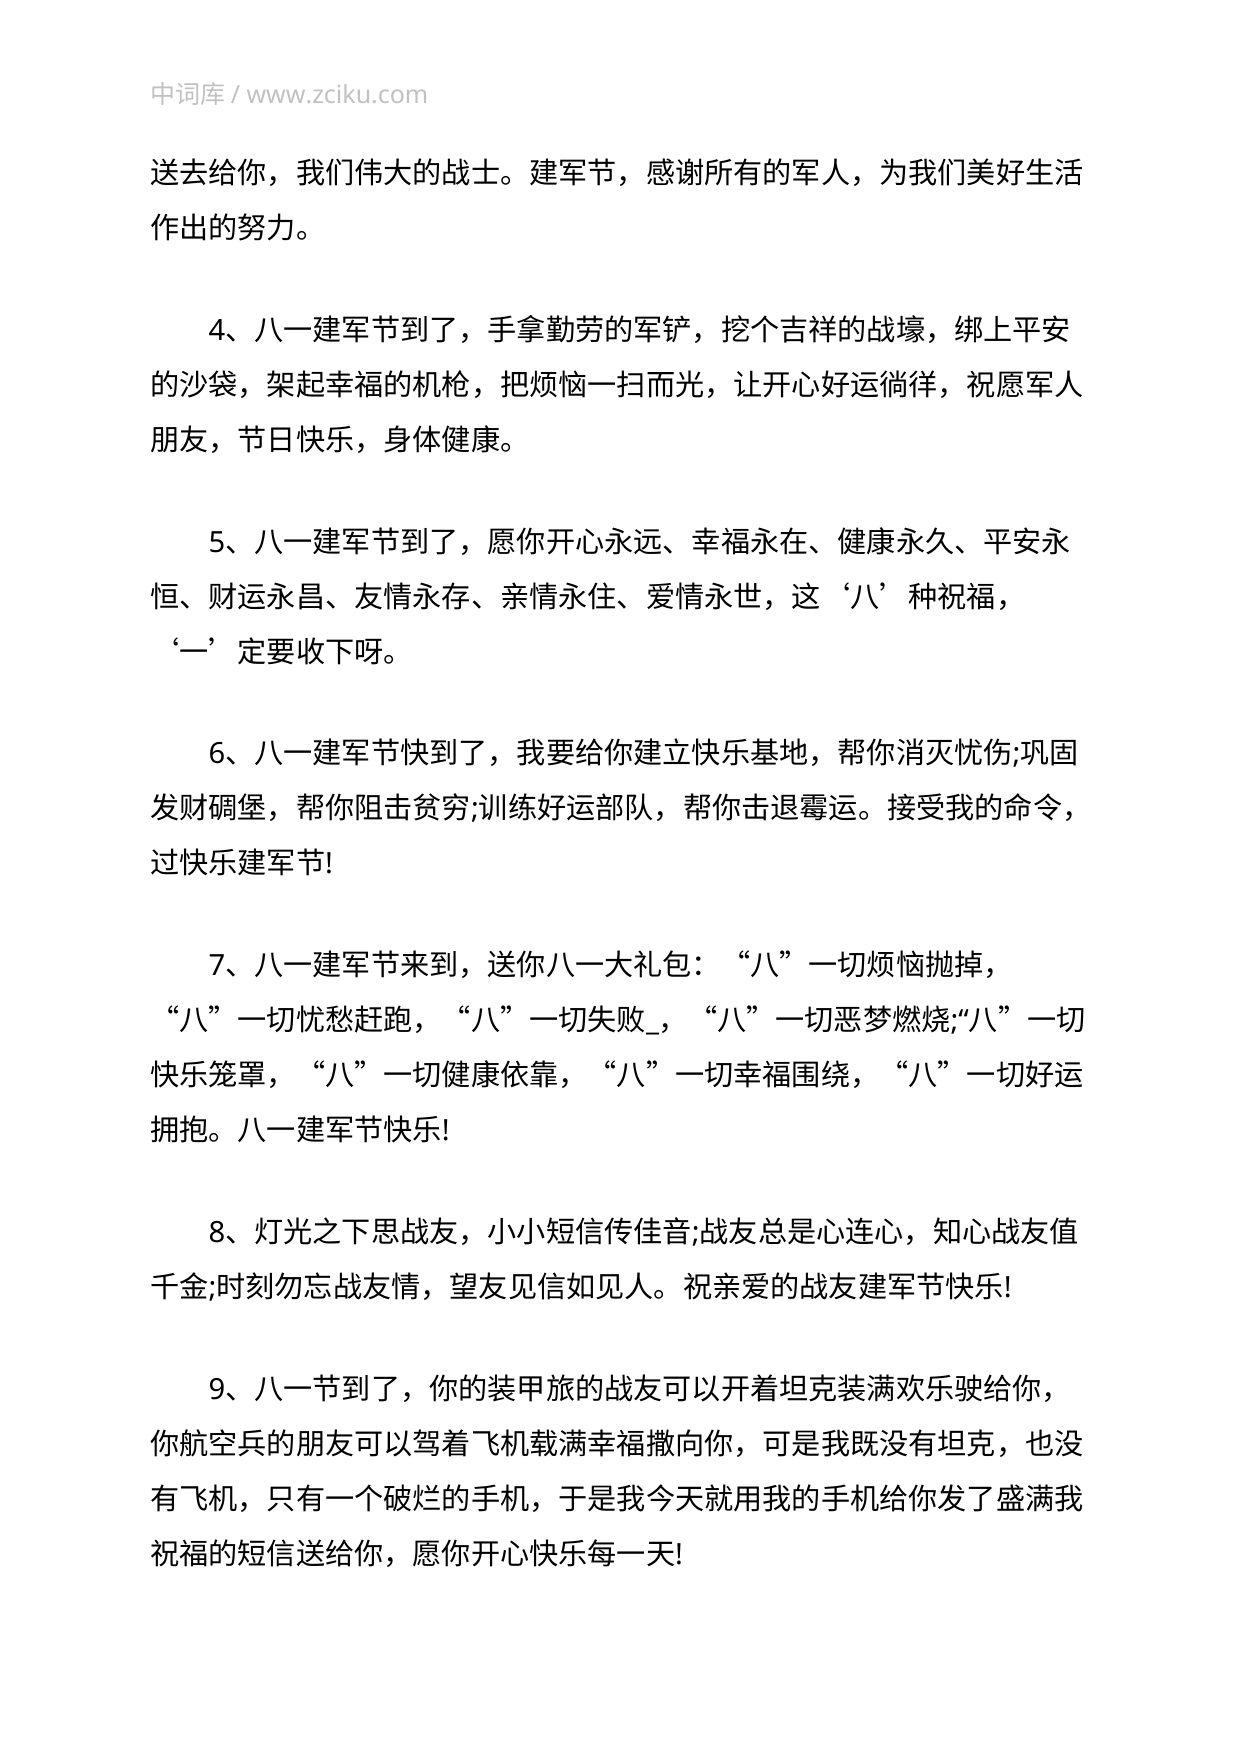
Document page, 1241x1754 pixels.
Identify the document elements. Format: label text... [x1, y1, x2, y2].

text 7、八一建军节来到，送你八一大礼包：“八”一切烦恼抛掉，“八”一切忧愁赶跑，“八”一切失败_，“八”一切恶梦燃烧;“八”一切快乐笼罩，“八”一切健康依靠，“八”一切幸福围绕，“八”一切好运拥抱。八一建军节快乐! [150, 942, 1090, 1149]
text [150, 150, 1090, 247]
text 9、八一节到了，你的装甲旅的战友可以开着坦克装满欢乐驶给你，你航空兵的朋友可以驾着飞机载满幸福撒向你，可是我既没有坦克，也没有飞机，只有一个破烂的手机，于是我今天就用我的手机给你发了盛满我祝福的短信送给你，愿你开心快乐每一天! [150, 1366, 1090, 1573]
text 5、八一建军节到了，愿你开心永远、幸福永在、健康永久、平安永恒、财运永昌、友情永存、亲情永住、爱情永世，这‘八’种祝福，‘一’定要收下呀。 [150, 518, 1090, 671]
text 8、灯光之下思战友，小小短信传佳音;战友总是心连心，知心战友值千金;时刻勿忘战友情，望友见信如见人。祝亲爱的战友建军节快乐! [150, 1209, 1090, 1306]
text 4、八一建军节到了，手拿勤劳的军铲，挖个吉祥的战壕，绑上平安的沙袋，架起幸福的机枪，把烦恼一扫而光，让开心好运徜徉，祝愿军人朋友，节日快乐，身体健康。 [150, 307, 1090, 459]
text 6、八一建军节快到了，我要给你建立快乐基地，帮你消灭忧伤;巩固发财碉堡，帮你阻击贫穷;训练好运部队，帮你击退霉运。接受我的命令，过快乐建军节! [150, 730, 1090, 882]
